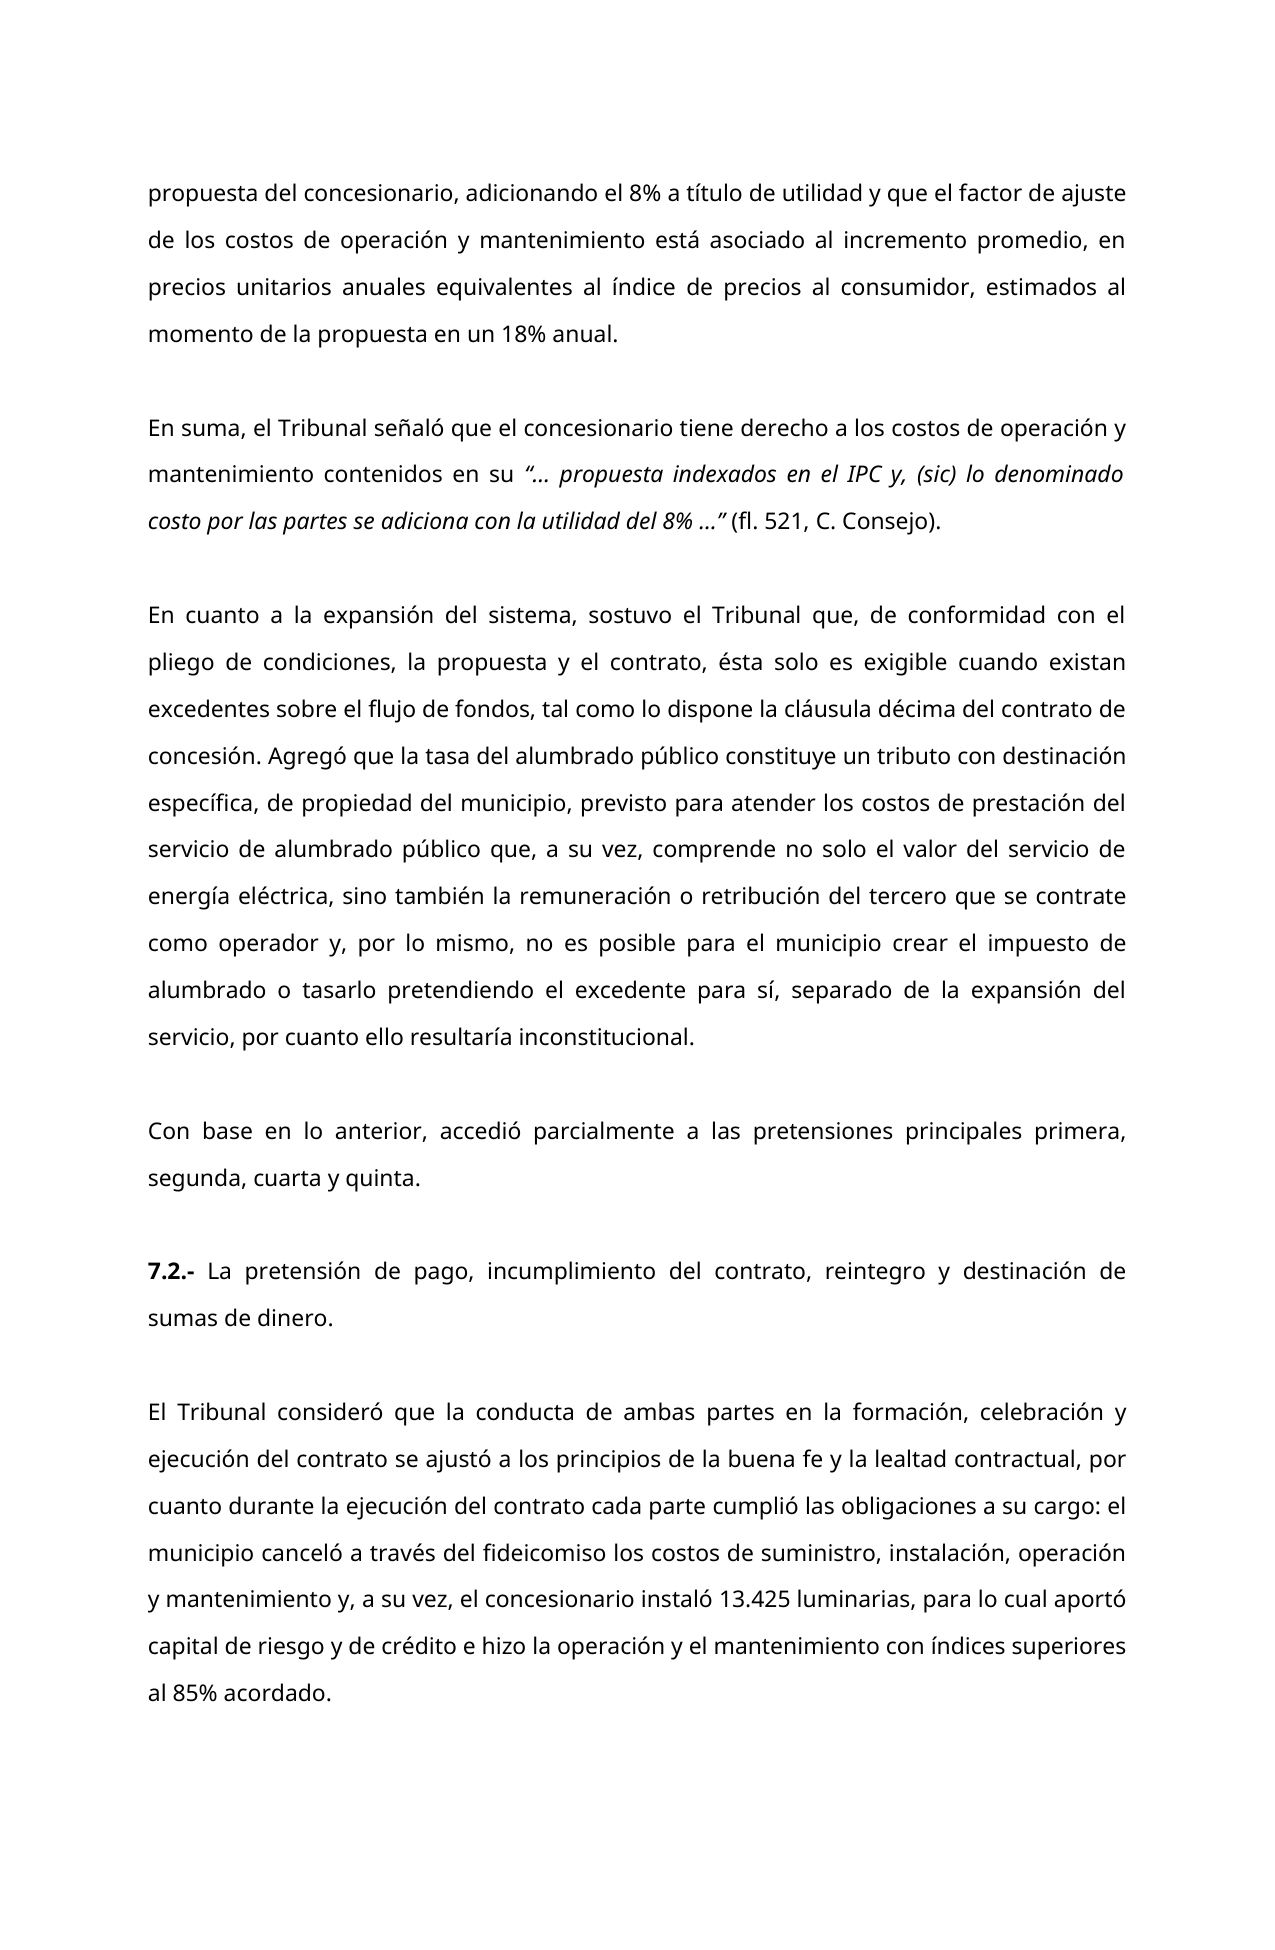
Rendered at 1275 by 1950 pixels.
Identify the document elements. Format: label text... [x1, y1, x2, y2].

text En cuanto a la expansión del sistema, sostuvo el Tribunal que, de conformidad con el pliego de condiciones, la propuesta y el contrato, ésta solo es exigible cuando existan excedentes sobre el flujo de fondos, tal como lo dispone la cláusula décima del contrato de concesión. Agregó que la tasa del alumbrado público constituye un tributo con destinación específica, de propiedad del municipio, previsto para atender los costos de prestación del servicio de alumbrado público que, a su vez, comprende no solo el valor del servicio de energía eléctrica, sino también la remuneración o retribución del tercero que se contrate como operador y, por lo mismo, no es posible para el municipio crear el impuesto de alumbrado o tasarlo pretendiendo el excedente para sí, separado de la expansión del servicio, por cuanto ello resultaría inconstitucional. [148, 599, 1127, 1052]
text 7.2.- La pretensión de pago, incumplimiento del contrato, reintegro y destinación de sumas de dinero. [148, 1255, 1127, 1333]
text En suma, el Tribunal señaló que el concesionario tiene derecho a los costos de operación y mantenimiento contenidos en su “… propuesta indexados en el IPC y, (sic) lo denominado costo por las partes se adiciona con la utilidad del 8% …” (fl. 521, C. Consejo). [148, 412, 1127, 537]
text El Tribunal consideró que la conducta de ambas partes en la formación, celebración y ejecución del contrato se ajustó a los principios de la buena fe y la lealtad contractual, por cuanto durante la ejecución del contrato cada parte cumplió las obligaciones a su cargo: el municipio canceló a través del fideicomiso los costos de suministro, instalación, operación y mantenimiento y, a su vez, el concesionario instaló 13.425 luminarias, para lo cual aportó capital de riesgo y de crédito e hizo la operación y el mantenimiento con índices superiores al 85% acordado. [148, 1396, 1127, 1708]
text Con base en lo anterior, accedió parcialmente a las pretensiones principales primera, segunda, cuarta y quinta. [148, 1115, 1127, 1193]
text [148, 177, 1127, 349]
